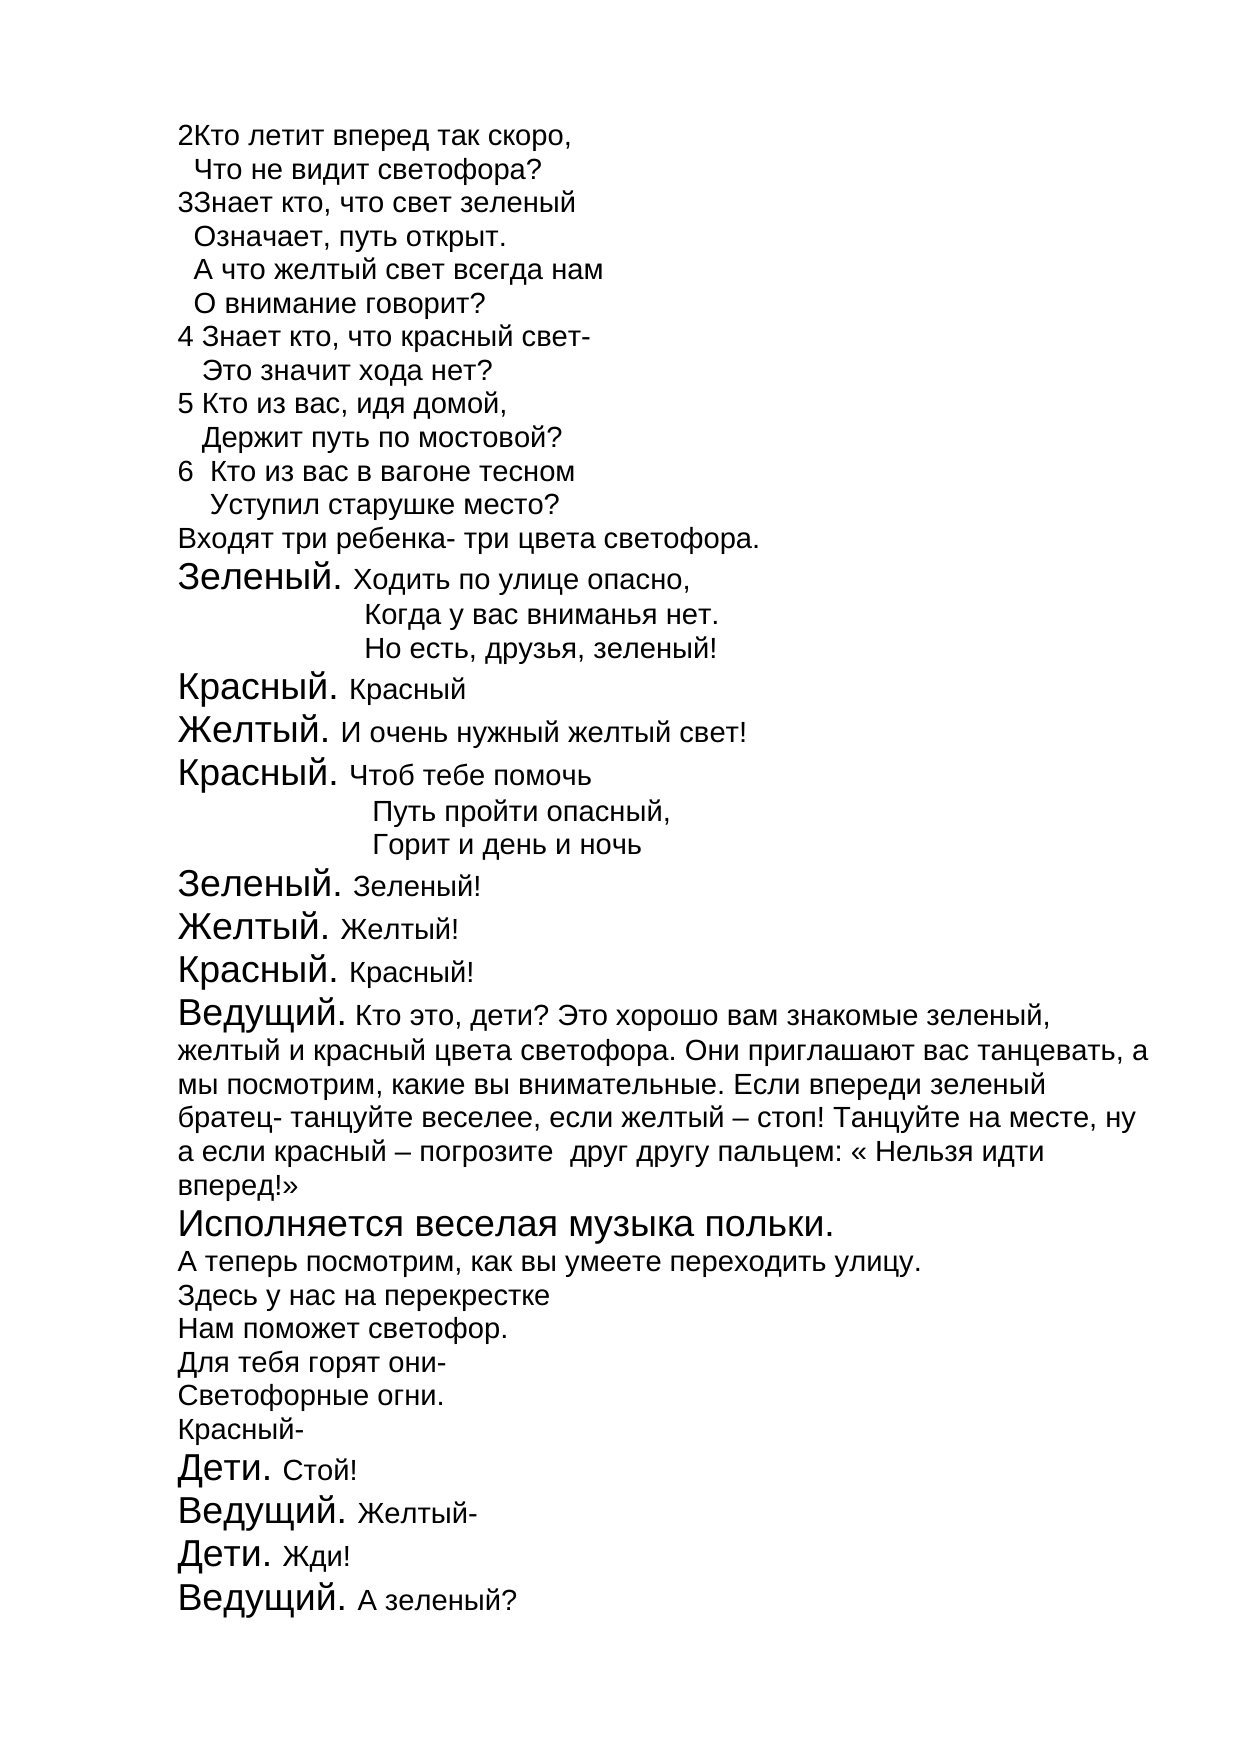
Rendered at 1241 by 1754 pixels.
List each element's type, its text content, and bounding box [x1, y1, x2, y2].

text Светофорные огни. [177, 1378, 1152, 1412]
text Путь пройти опасный, [177, 794, 1152, 827]
text Здесь у нас на перекрестке [177, 1278, 1152, 1311]
text А теперь посмотрим, как вы умеете переходить улицу. [177, 1244, 1152, 1278]
text Нам поможет светофор. [177, 1311, 1152, 1345]
text Входят три ребенка- три цвета светофора. [177, 521, 1152, 554]
text 3Знает кто, что свет зеленый [177, 185, 1152, 219]
text 6 Кто из вас в вагоне тесном [177, 453, 1152, 487]
text А что желтый свет всегда нам [177, 252, 1152, 286]
text О внимание говорит? [177, 286, 1152, 319]
text Держит путь по мостовой? [177, 420, 1152, 453]
text Горит и день и ночь [177, 827, 1152, 861]
text Когда у вас вниманья нет. [177, 597, 1152, 631]
text Желтый. И очень нужный желтый свет! [177, 707, 1152, 751]
text Что не видит светофора? [177, 152, 1152, 185]
text Красный. Чтоб тебе помочь [177, 751, 1152, 794]
text Уступил старушке место? [177, 487, 1152, 521]
text Желтый. Желтый! [177, 904, 1152, 947]
text Зеленый. Ходить по улице опасно, [177, 554, 1152, 597]
text Ведущий. Желтый- [177, 1488, 1152, 1532]
text Дети. Стой! [177, 1445, 1152, 1488]
text Ведущий. А зеленый? [177, 1575, 1152, 1618]
text 4 Знает кто, что красный свет- [177, 319, 1152, 353]
text Красный. Красный [177, 664, 1152, 707]
text Но есть, друзья, зеленый! [177, 631, 1152, 664]
text Для тебя горят они- [177, 1345, 1152, 1378]
text Это значит хода нет? [177, 353, 1152, 386]
text Красный- [177, 1412, 1152, 1445]
text Красный. Красный! [177, 947, 1152, 990]
text Дети. Жди! [177, 1532, 1152, 1575]
text 5 Кто из вас, идя домой, [177, 386, 1152, 420]
text Исполняется веселая музыка польки. [177, 1201, 1152, 1244]
text Ведущий. Кто это, дети? Это хорошо вам знакомые зеленый, желтый и красный цвета светофора. Они приглашают вас танцевать, а мы посмотрим, какие вы внимательные. Если впереди зеленый братец- танцуйте веселее, если желтый – стоп! Танцуйте на месте, ну а если красный – погрозите друг другу пальцем: « Нельзя идти вперед!» [177, 990, 1152, 1201]
text Означает, путь открыт. [177, 219, 1152, 252]
text Зеленый. Зеленый! [177, 861, 1152, 904]
text 2Кто летит вперед так скоро, [177, 118, 1152, 152]
